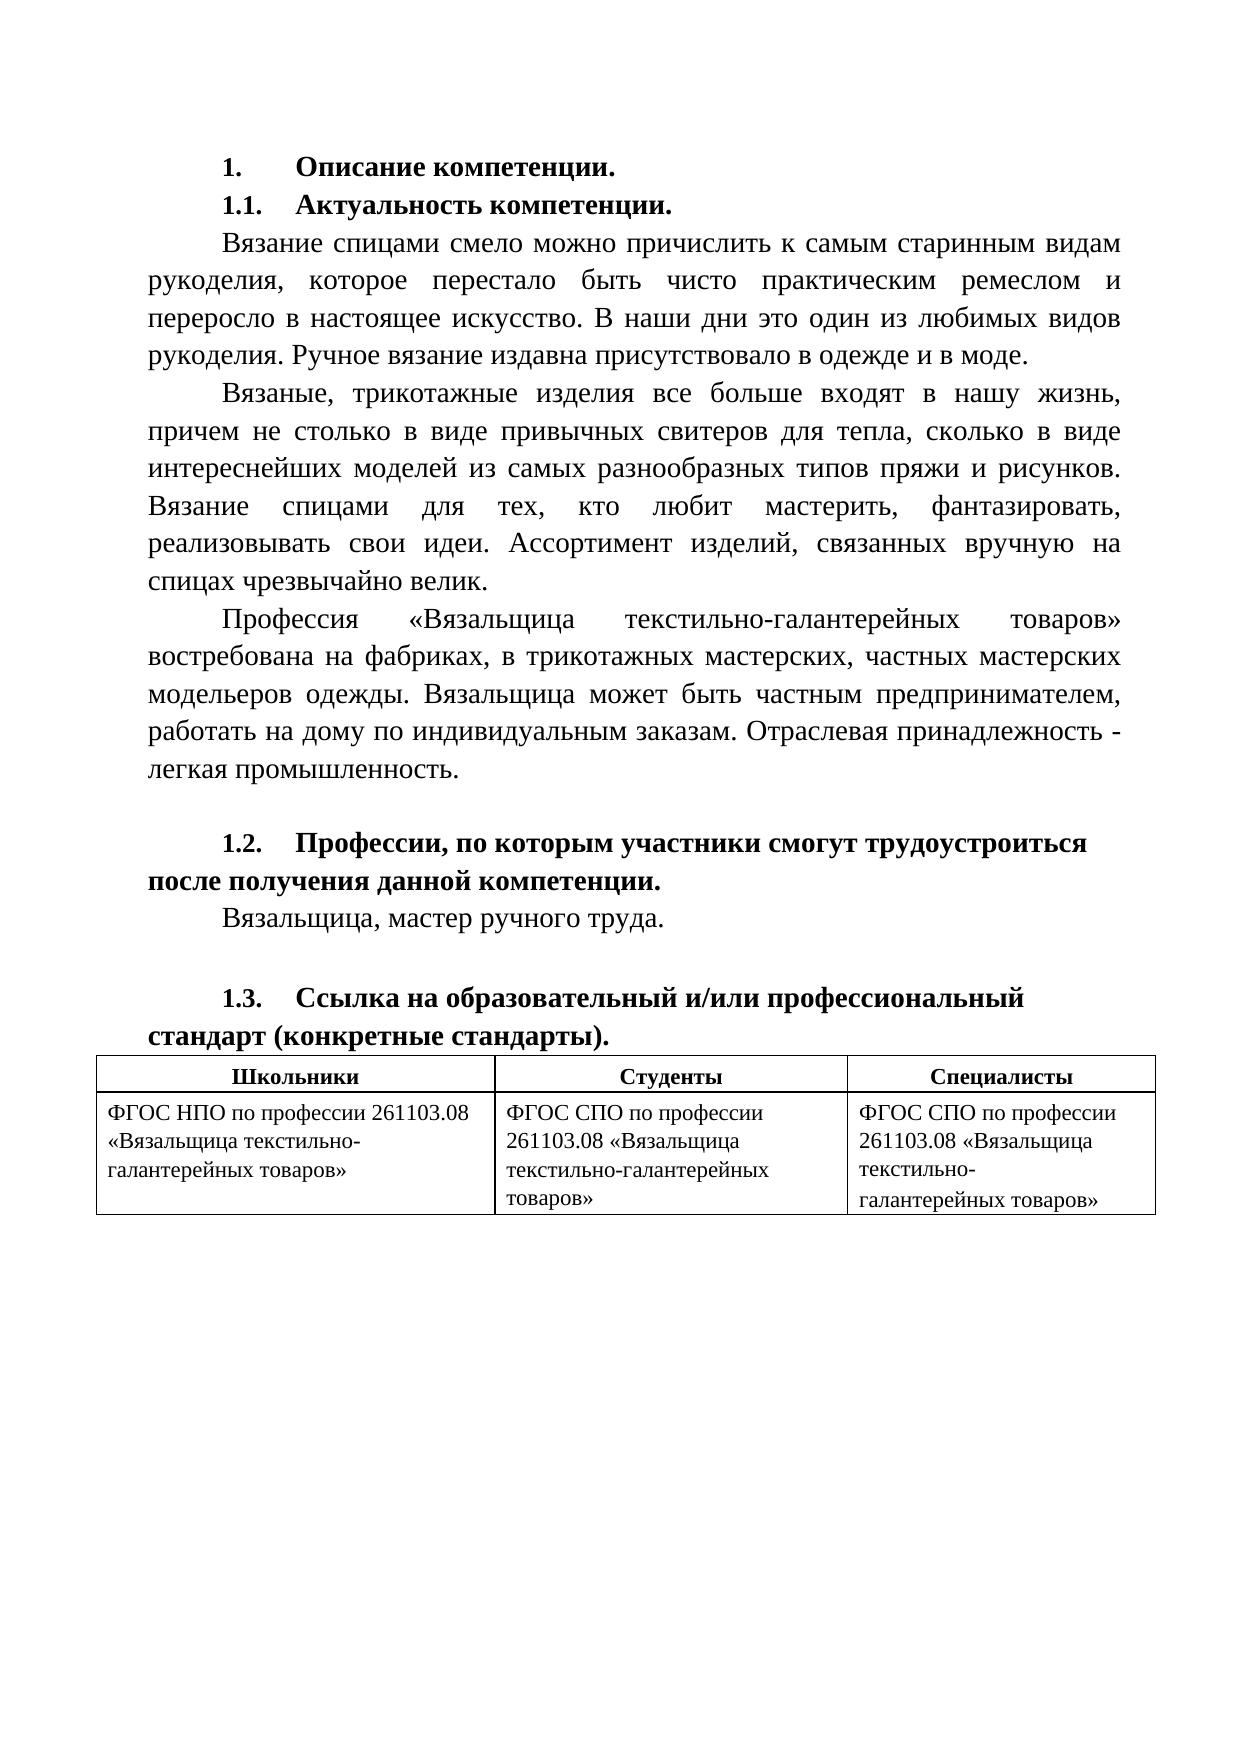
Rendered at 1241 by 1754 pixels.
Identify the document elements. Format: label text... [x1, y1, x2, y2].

table_cell ФГОС НПО по профессии 261103.08 «Вязальщица текстильно-галантерейных товаров» [97, 1093, 494, 1214]
list Актуальность компетенции. [148, 187, 1122, 221]
text Вязание спицами смело можно причислить к самым старинным видам рукоделия, которое перестало быть чисто практическим ремеслом и переросло в настоящее искусство. В наши дни это один из любимых видов рукоделия. Ручное вязание издавна присутствовало в одежде и в моде. [148, 225, 1122, 371]
list Описание компетенции. [148, 149, 1122, 183]
table_header Школьники [97, 1056, 494, 1091]
text Вязальщица, мастер ручного труда. [148, 901, 1122, 934]
text Вязаные, трикотажные изделия все больше входят в нашу жизнь, причем не столько в виде привычных свитеров для тепла, сколько в виде интереснейших моделей из самых разнообразных типов пряжи и рисунков. Вязание спицами для тех, кто любит мастерить, фантазировать, реализовывать свои идеи. Ассортимент изделий, связанных вручную на спицах чрезвычайно велик. [148, 375, 1122, 596]
table_header Специалисты [848, 1056, 1155, 1091]
table_cell ФГОС СПО по профессии 261103.08 «Вязальщица текстильно- галантерейных товаров» [848, 1093, 1155, 1214]
text Профессия «Вязальщица текстильно-галантерейных товаров» востребована на фабриках, в трикотажных мастерских, частных мастерских модельеров одежды. Вязальщица может быть частным предпринимателем, работать на дому по индивидуальным заказам. Отраслевая принадлежность - легкая промышленность. [148, 601, 1122, 784]
list Профессии, по которым участники смогут трудоустроиться после получения данной компетенции. [148, 825, 1122, 896]
table_cell ФГОС СПО по профессии 261103.08 «Вязальщица текстильно-галантерейных товаров» [496, 1093, 847, 1214]
table_header Студенты [496, 1056, 847, 1091]
list Ссылка на образовательный и/или профессиональный стандарт (конкретные стандарты). [148, 980, 1122, 1051]
